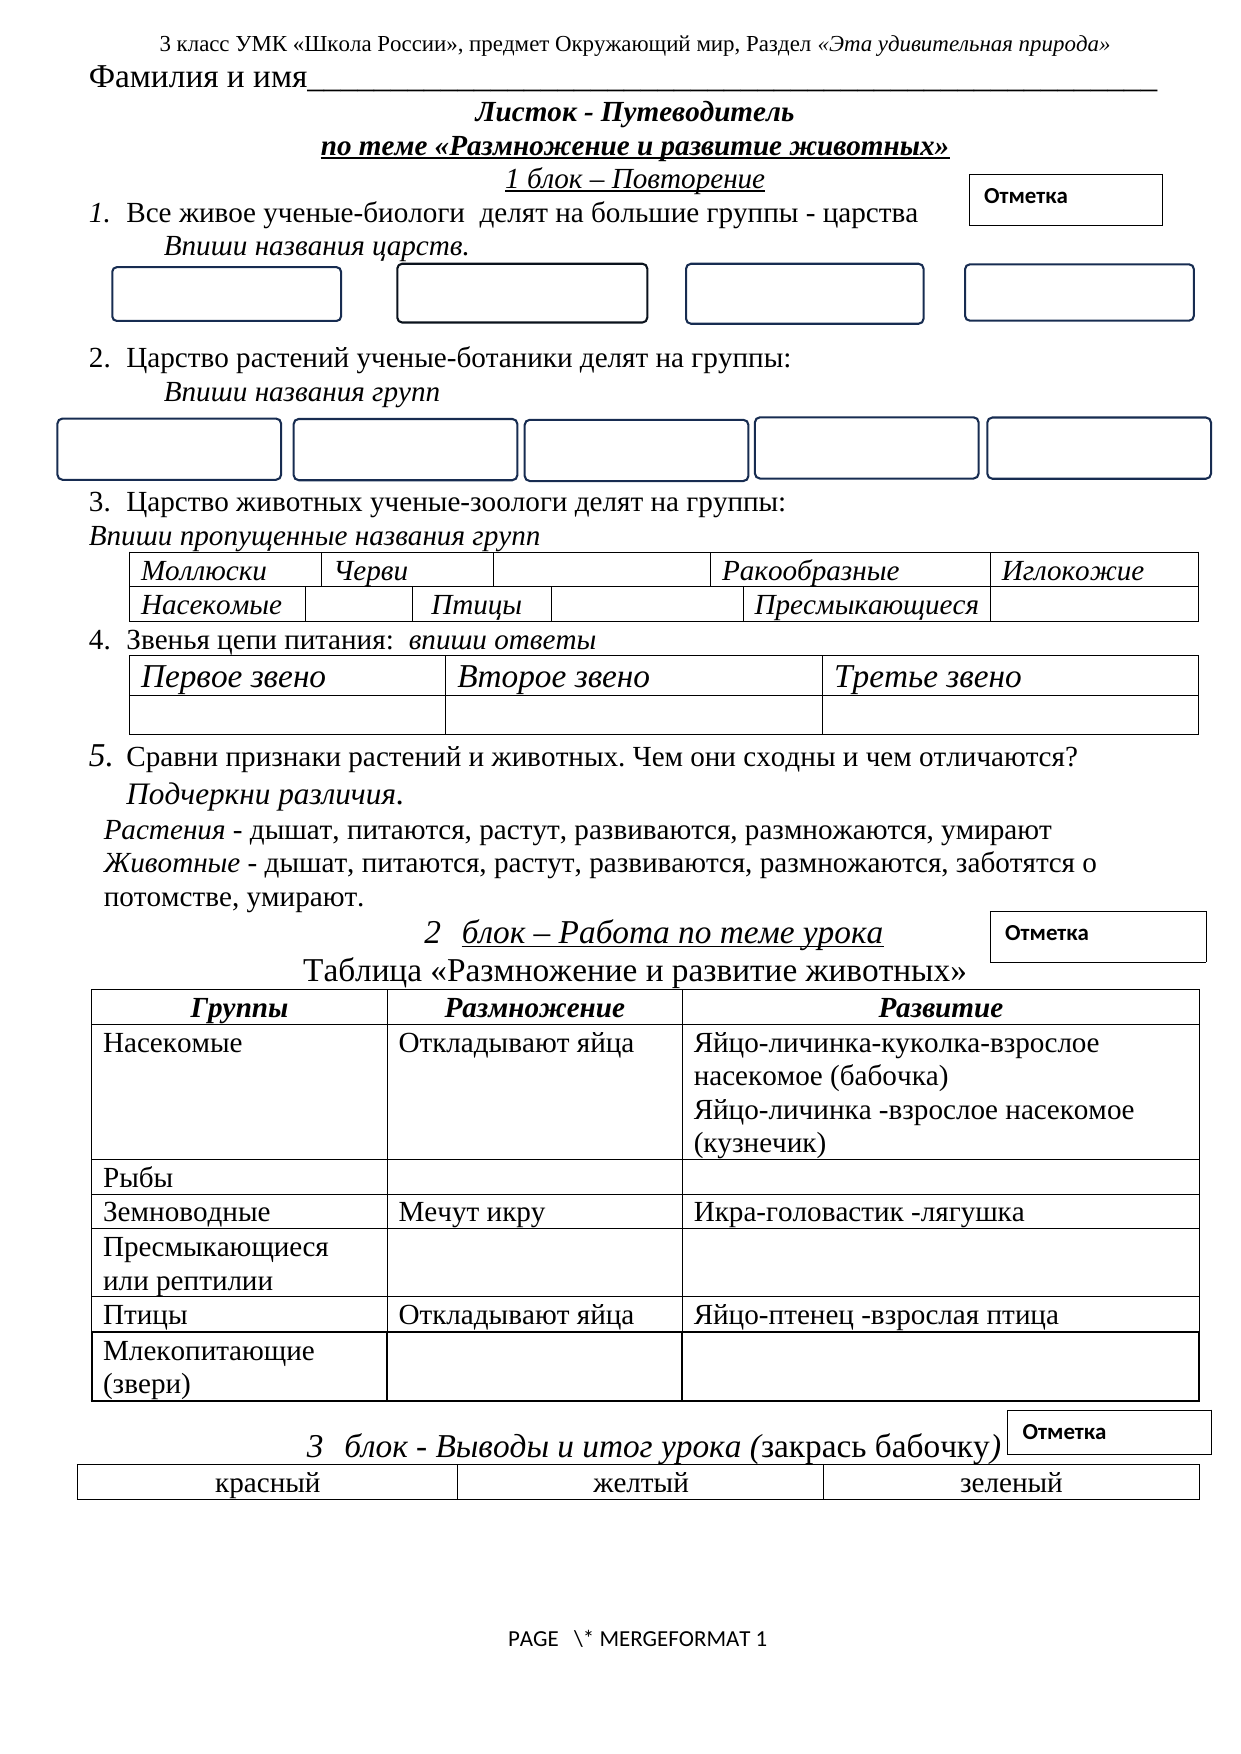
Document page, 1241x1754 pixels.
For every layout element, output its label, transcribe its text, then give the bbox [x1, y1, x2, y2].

table_cell [388, 1333, 681, 1400]
text Фамилия и имя___________________________________________________ [89, 56, 1181, 94]
table_cell Откладывают яйца [388, 1025, 682, 1159]
text Листок - Путеводитель [89, 94, 1181, 128]
table_header Первое звено [130, 656, 445, 695]
list Животные - дышат, питаются, растут, развиваются, размножаются, заботятся о потомстве, умирают. [103, 845, 1181, 912]
list Царство растений ученые-ботаники делят на группы: [89, 339, 1181, 374]
table_cell Пресмыкающиеся [744, 587, 990, 621]
list Царство животных ученые-зоологи делят на группы: [89, 484, 1181, 518]
table_cell Птицы [92, 1297, 387, 1331]
table_cell Насекомые [92, 1025, 387, 1159]
table_cell Рыбы [92, 1160, 387, 1193]
table_cell [683, 1333, 1198, 1400]
table_cell Птицы [413, 587, 551, 621]
table_header зеленый [824, 1465, 1199, 1499]
table_header Второе звено [446, 656, 822, 695]
text 1 блок – Повторение [89, 161, 1181, 195]
table_header Развитие [683, 990, 1199, 1024]
table_cell [683, 1229, 1199, 1296]
list Впиши названия групп [164, 374, 1181, 408]
table_cell [552, 587, 743, 621]
table_cell Земноводные [92, 1195, 387, 1228]
list Впиши пропущенные названия групп [89, 518, 1181, 552]
table_cell [683, 1160, 1199, 1193]
table_cell Мечут икру [388, 1195, 682, 1228]
table_cell [130, 696, 445, 734]
list Сравни признаки растений и животных. Чем они сходны и чем отличаются? Подчеркни различия. [89, 735, 1181, 812]
table_cell Насекомые [130, 587, 305, 621]
list Все живое ученые-биологи делят на большие группы - царства [89, 195, 1181, 228]
list Впиши названия царств. [164, 228, 1181, 262]
table_header желтый [458, 1465, 823, 1499]
table_header Размножение [388, 990, 682, 1024]
table_cell [823, 696, 1198, 734]
table_header [494, 553, 710, 586]
table_cell Млекопитающие (звери) [93, 1333, 386, 1400]
table_header Иглокожие [991, 553, 1198, 586]
text Таблица «Размножение и развитие животных» [89, 951, 1181, 989]
table_cell Яйцо-личинка-куколка-взрослое насекомое (бабочка) Яйцо-личинка -взрослое насекомое (кузнечик) [683, 1025, 1199, 1159]
list блок - Выводы и итог урока (закрась бабочку) [126, 1426, 1181, 1464]
table_header Ракообразные [711, 553, 990, 586]
table_cell Яйцо-птенец -взрослая птица [683, 1297, 1199, 1331]
table_header Черви [322, 553, 493, 586]
table_header красный [78, 1465, 457, 1499]
table_header Третье звено [823, 656, 1198, 695]
table_cell Икра-головастик -лягушка [683, 1195, 1199, 1228]
table_cell Пресмыкающиеся или рептилии [92, 1229, 387, 1296]
table_cell [306, 587, 412, 621]
table_header Группы [92, 990, 387, 1024]
list Растения - дышат, питаются, растут, развиваются, размножаются, умирают [103, 812, 1181, 845]
list Звенья цепи питания: впиши ответы [89, 622, 1181, 655]
table_cell [388, 1229, 682, 1296]
text 3 класс УМК «Школа России», предмет Окружающий мир, Раздел «Эта удивительная природа» [89, 29, 1181, 56]
table_cell Откладывают яйца [388, 1297, 682, 1331]
table_header Моллюски [130, 553, 321, 586]
list блок – Работа по теме урока [126, 912, 990, 951]
table_cell [991, 587, 1198, 621]
table_cell [446, 696, 822, 734]
table_cell [388, 1160, 682, 1193]
text по теме «Размножение и развитие животных» [89, 128, 1181, 161]
